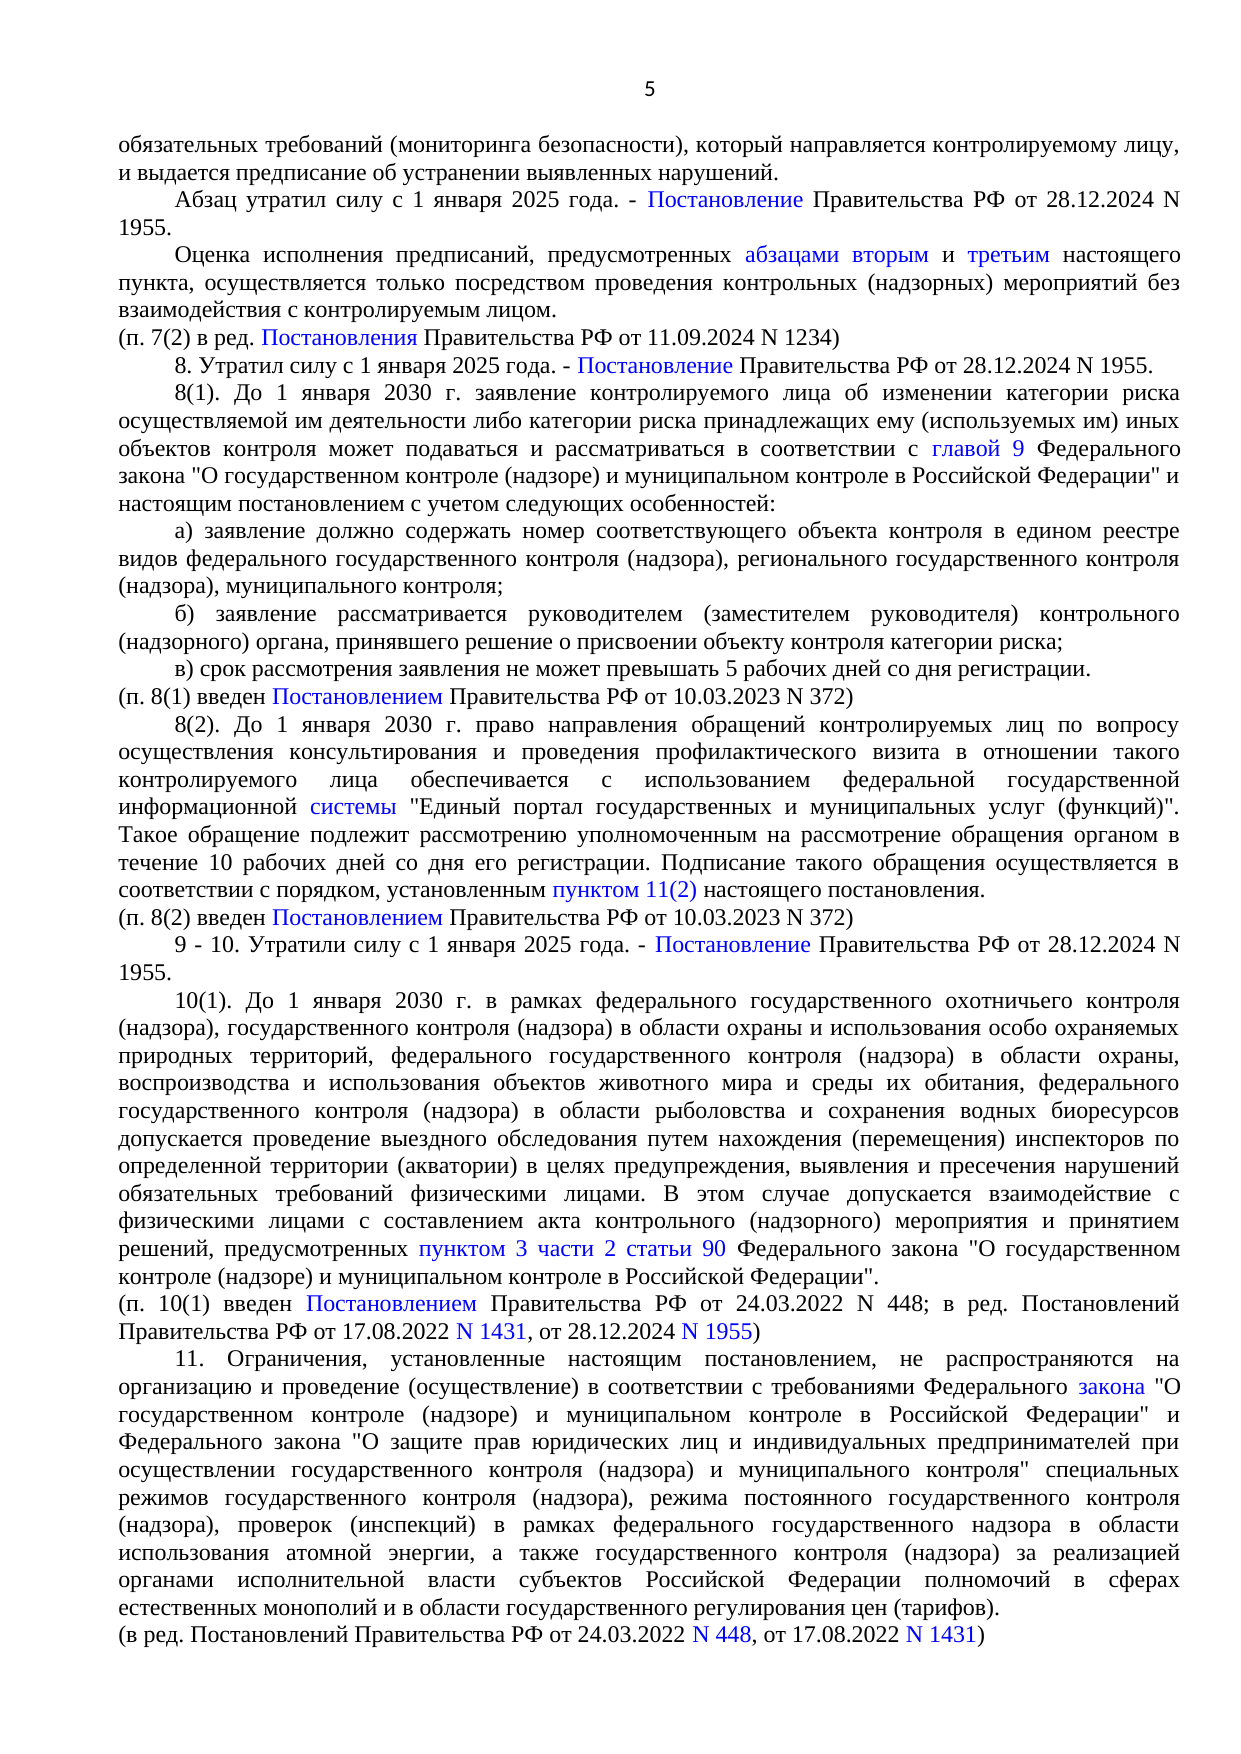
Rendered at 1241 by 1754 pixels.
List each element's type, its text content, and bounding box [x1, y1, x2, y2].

text (п. 8(2) введен Постановлением Правительства РФ от 10.03.2023 N 372) [118, 903, 1181, 930]
text б) заявление рассматривается руководителем (заместителем руководителя) контрольного (надзорного) органа, принявшего решение о присвоении объекту контроля категории риска; [118, 599, 1181, 654]
text 8. Утратил силу с 1 января 2025 года. - Постановление Правительства РФ от 28.12.2024 N 1955. [118, 351, 1181, 378]
text 8(1). До 1 января 2030 г. заявление контролируемого лица об изменении категории риска осуществляемой им деятельности либо категории риска принадлежащих ему (используемых им) иных объектов контроля может подаваться и рассматриваться в соответствии с главой 9 Федерального закона "О государственном контроле (надзоре) и муниципальном контроле в Российской Федерации" и настоящим постановлением с учетом следующих особенностей: [118, 378, 1181, 516]
text в) срок рассмотрения заявления не может превышать 5 рабочих дней со дня регистрации. [118, 654, 1181, 682]
text 9 - 10. Утратили силу с 1 января 2025 года. - Постановление Правительства РФ от 28.12.2024 N 1955. [118, 930, 1181, 986]
text (п. 8(1) введен Постановлением Правительства РФ от 10.03.2023 N 372) [118, 682, 1181, 709]
text 8(2). До 1 января 2030 г. право направления обращений контролируемых лиц по вопросу осуществления консультирования и проведения профилактического визита в отношении такого контролируемого лица обеспечивается с использованием федеральной государственной информационной системы "Единый портал государственных и муниципальных услуг (функций)". Такое обращение подлежит рассмотрению уполномоченным на рассмотрение обращения органом в течение 10 рабочих дней со дня его регистрации. Подписание такого обращения осуществляется в соответствии с порядком, установленным пунктом 11(2) настоящего постановления. [118, 709, 1181, 903]
text (в ред. Постановлений Правительства РФ от 24.03.2022 N 448, от 17.08.2022 N 1431) [118, 1621, 1181, 1648]
text 10(1). До 1 января 2030 г. в рамках федерального государственного охотничьего контроля (надзора), государственного контроля (надзора) в области охраны и использования особо охраняемых природных территорий, федерального государственного контроля (надзора) в области охраны, воспроизводства и использования объектов животного мира и среды их обитания, федерального государственного контроля (надзора) в области рыболовства и сохранения водных биоресурсов допускается проведение выездного обследования путем нахождения (перемещения) инспекторов по определенной территории (акватории) в целях предупреждения, выявления и пресечения нарушений обязательных требований физическими лицами. В этом случае допускается взаимодействие с физическими лицами с составлением акта контрольного (надзорного) мероприятия и принятием решений, предусмотренных пунктом 3 части 2 статьи 90 Федерального закона "О государственном контроле (надзоре) и муниципальном контроле в Российской Федерации". [118, 986, 1181, 1289]
text а) заявление должно содержать номер соответствующего объекта контроля в едином реестре видов федерального государственного контроля (надзора), регионального государственного контроля (надзора), муниципального контроля; [118, 516, 1181, 599]
text Абзац утратил силу с 1 января 2025 года. - Постановление Правительства РФ от 28.12.2024 N 1955. [118, 185, 1181, 240]
text 11. Ограничения, установленные настоящим постановлением, не распространяются на организацию и проведение (осуществление) в соответствии с требованиями Федерального закона "О государственном контроле (надзоре) и муниципальном контроле в Российской Федерации" и Федерального закона "О защите прав юридических лиц и индивидуальных предпринимателей при осуществлении государственного контроля (надзора) и муниципального контроля" специальных режимов государственного контроля (надзора), режима постоянного государственного контроля (надзора), проверок (инспекций) в рамках федерального государственного надзора в области использования атомной энергии, а также государственного контроля (надзора) за реализацией органами исполнительной власти субъектов Российской Федерации полномочий в сферах естественных монополий и в области государственного регулирования цен (тарифов). [118, 1344, 1181, 1621]
text Оценка исполнения предписаний, предусмотренных абзацами вторым и третьим настоящего пункта, осуществляется только посредством проведения контрольных (надзорных) мероприятий без взаимодействия с контролируемым лицом. [118, 240, 1181, 323]
text (п. 10(1) введен Постановлением Правительства РФ от 24.03.2022 N 448; в ред. Постановлений Правительства РФ от 17.08.2022 N 1431, от 28.12.2024 N 1955) [118, 1289, 1181, 1344]
text (п. 7(2) в ред. Постановления Правительства РФ от 11.09.2024 N 1234) [118, 323, 1181, 351]
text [118, 130, 1181, 185]
